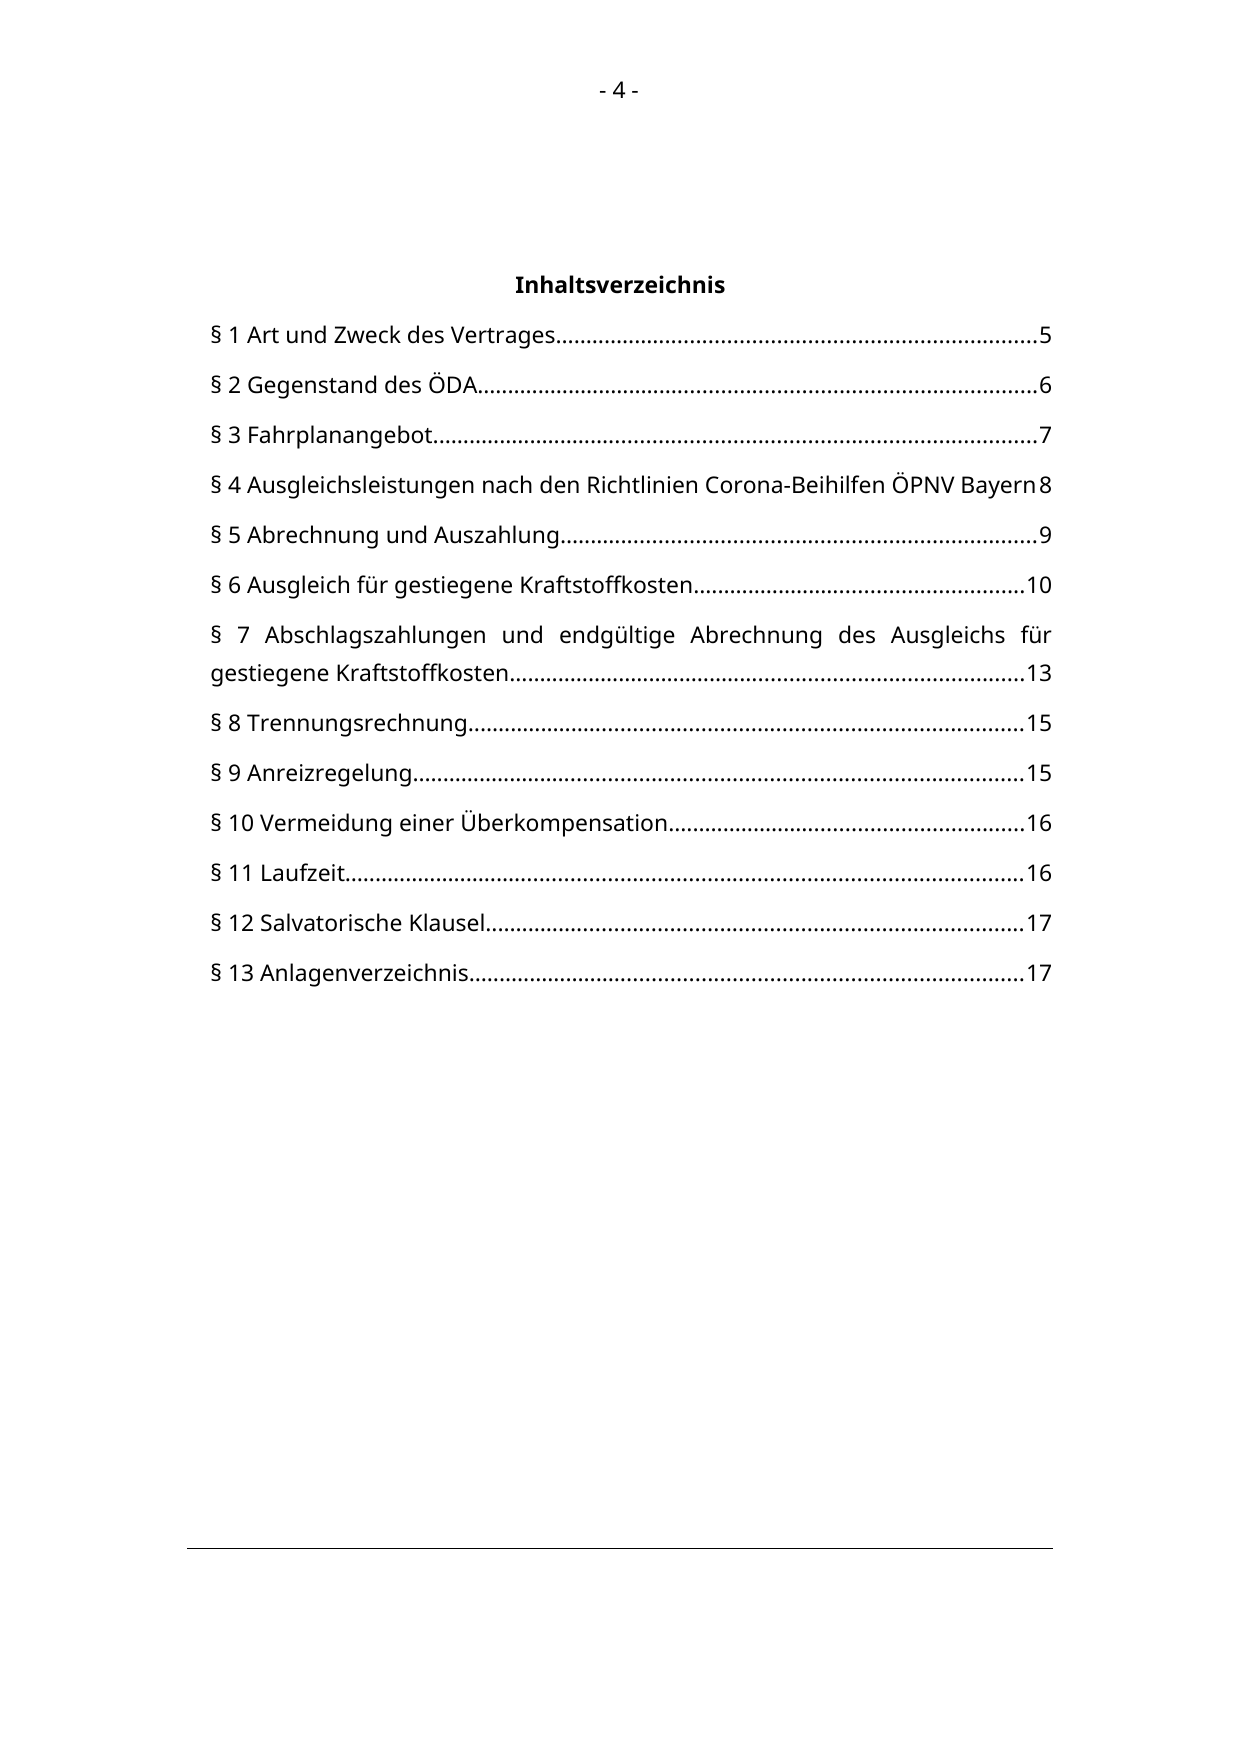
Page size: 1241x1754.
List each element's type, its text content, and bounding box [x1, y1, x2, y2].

text § 13 Anlagenverzeichnis 17 [210, 957, 1053, 988]
text § 3 Fahrplanangebot 7 [210, 419, 1053, 451]
text Inhaltsverzeichnis [187, 269, 1053, 301]
text § 5 Abrechnung und Auszahlung 9 [210, 519, 1053, 551]
text § 2 Gegenstand des ÖDA 6 [210, 369, 1053, 401]
text § 9 Anreizregelung 15 [210, 757, 1053, 788]
text § 7 Abschlagszahlungen und endgültige Abrechnung des Ausgleichs für gestiegene Kraftstoffkosten 13 [210, 619, 1053, 688]
text § 12 Salvatorische Klausel 17 [210, 907, 1053, 938]
text § 8 Trennungsrechnung 15 [210, 707, 1053, 738]
text § 10 Vermeidung einer Überkompensation 16 [210, 807, 1053, 838]
text § 11 Laufzeit 16 [210, 857, 1053, 888]
text § 1 Art und Zweck des Vertrages 5 [210, 319, 1053, 351]
text § 6 Ausgleich für gestiegene Kraftstoffkosten 10 [210, 569, 1053, 601]
text § 4 Ausgleichsleistungen nach den Richtlinien Corona-Beihilfen ÖPNV Bayern 8 [210, 469, 1053, 501]
